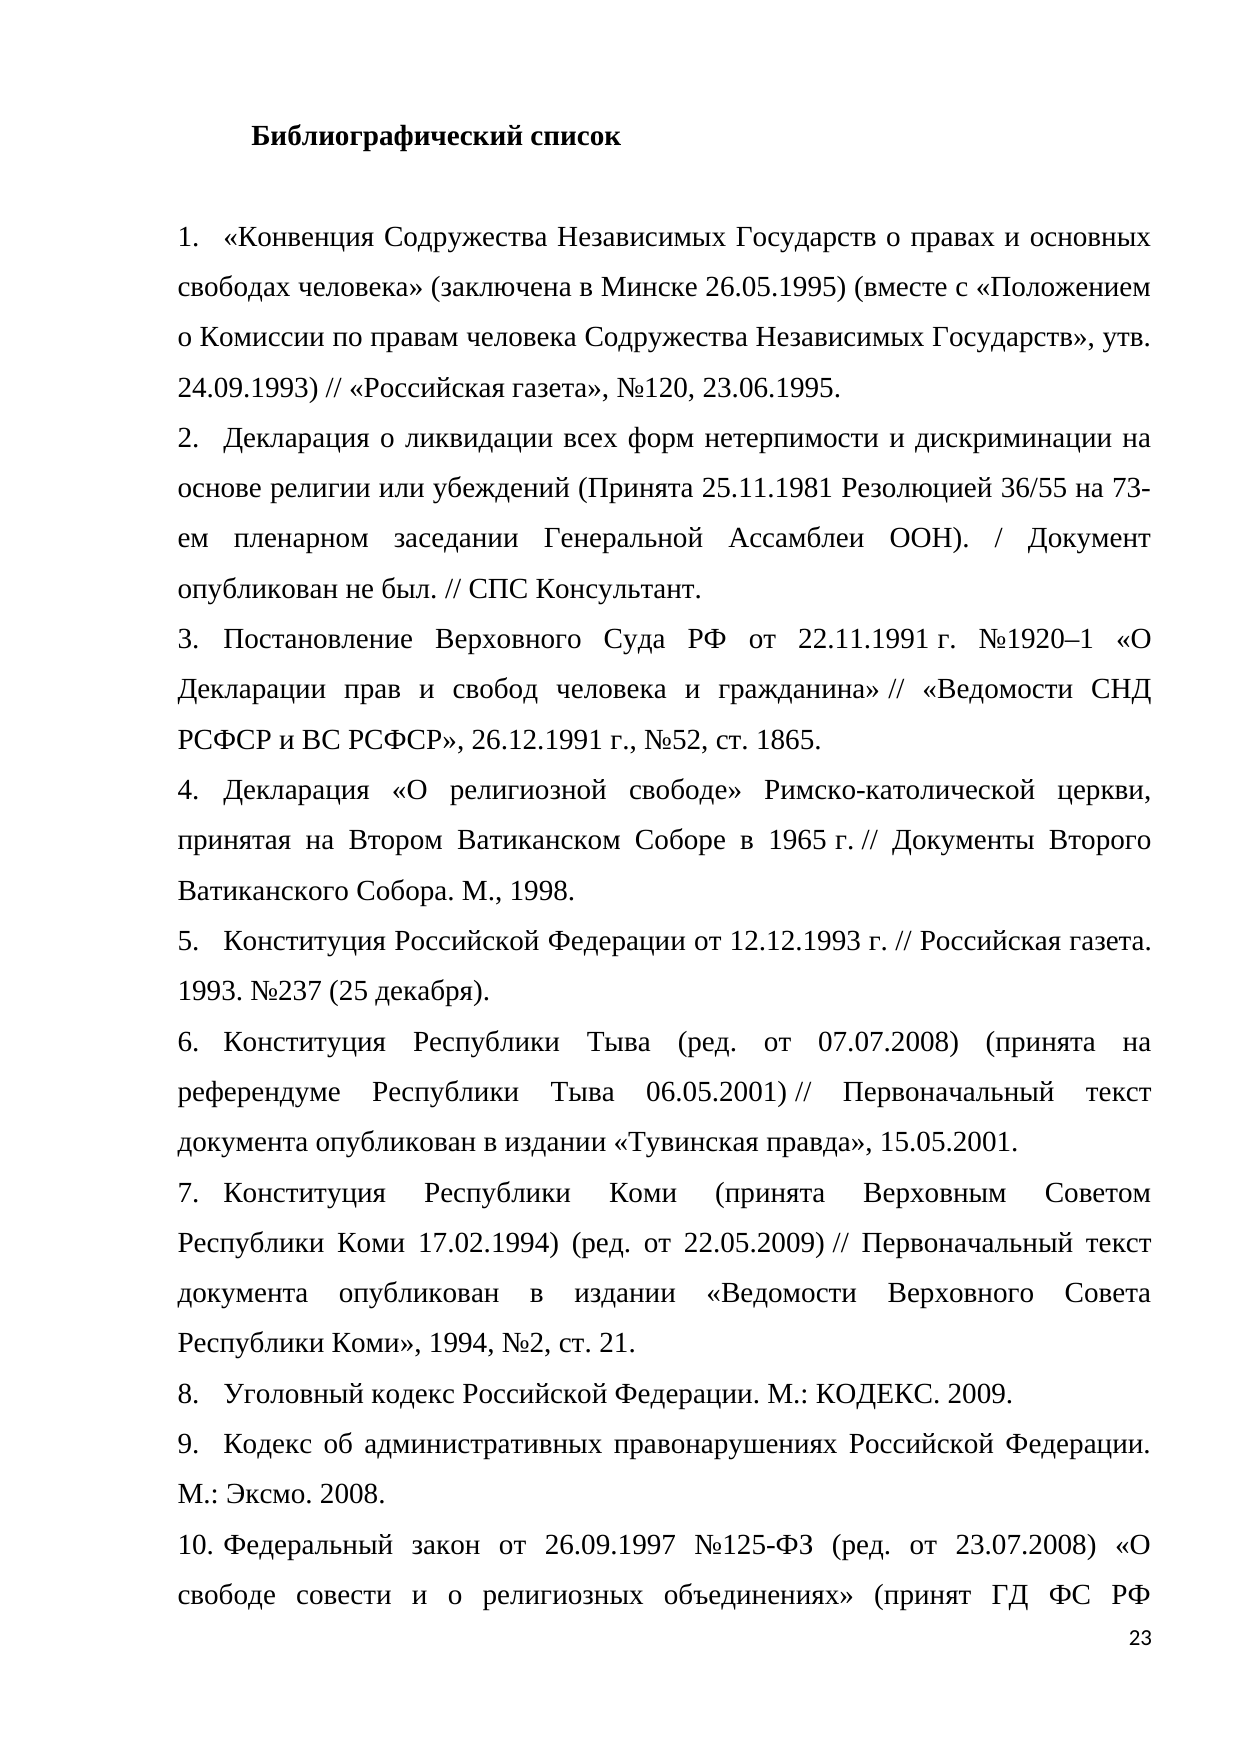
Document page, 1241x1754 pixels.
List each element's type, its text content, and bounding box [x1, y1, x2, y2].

list «Конвенция Содружества Независимых Государств о правах и основных свободах человека» (заключена в Минске 26.05.1995) (вместе с «Положением о Комиссии по правам человека Содружества Независимых Государств», утв. 24.09.1993) // «Российская газета», №120, 23.06.1995. [177, 219, 1152, 403]
text Библиографический список [177, 118, 1152, 152]
list Конституция Российской Федерации от 12.12.1993 г. // Российская газета. 1993. №237 (25 декабря). [177, 923, 1152, 1007]
list Конституция Республики Тыва (ред. от 07.07.2008) (принята на референдуме Республики Тыва 06.05.2001) // Первоначальный текст документа опубликован в издании «Тувинская правда», 15.05.2001. [177, 1024, 1152, 1158]
list Декларация о ликвидации всех форм нетерпимости и дискриминации на основе религии или убеждений (Принята 25.11.1981 Резолюцией 36/55 на 73-ем пленарном заседании Генеральной Ассамблеи ООН). / Документ опубликован не был. // СПС Консультант. [177, 420, 1152, 604]
list Постановление Верховного Суда РФ от 22.11.1991 г. №1920–1 «О Декларации прав и свобод человека и гражданина» // «Ведомости СНД РСФСР и ВС РСФСР», 26.12.1991 г., №52, ст. 1865. [177, 621, 1152, 755]
list Кодекс об административных правонарушениях Российской Федерации. М.: Эксмо. 2008. [177, 1426, 1152, 1510]
list Уголовный кодекс Российской Федерации. М.: КОДЕКС. 2009. [177, 1376, 1152, 1409]
list Декларация «О религиозной свободе» Римско-католической церкви, принятая на Втором Ватиканском Соборе в 1965 г. // Документы Второго Ватиканского Собора. М., 1998. [177, 772, 1152, 906]
list Конституция Республики Коми (принята Верховным Советом Республики Коми 17.02.1994) (ред. от 22.05.2009) // Первоначальный текст документа опубликован в издании «Ведомости Верховного Совета Республики Коми», 1994, №2, ст. 21. [177, 1175, 1152, 1359]
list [177, 1527, 1152, 1611]
